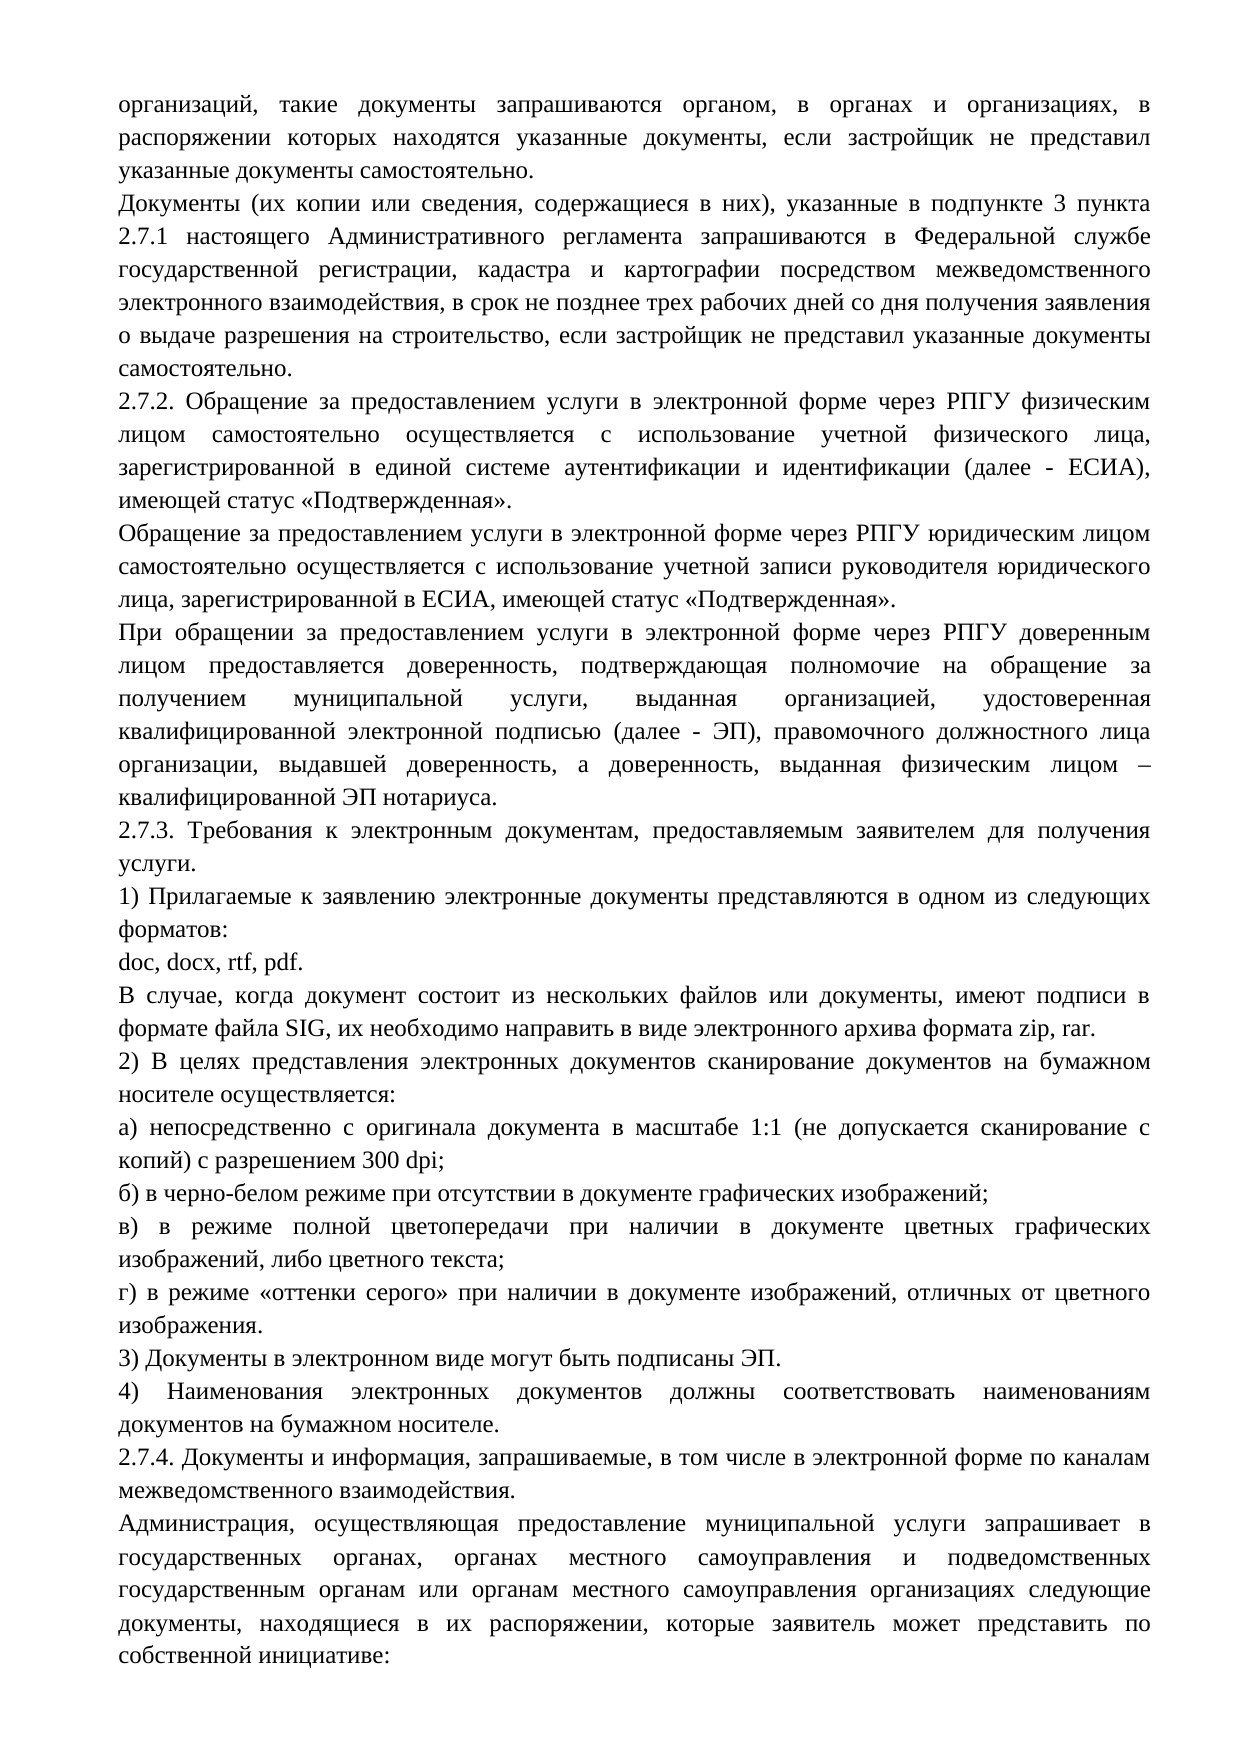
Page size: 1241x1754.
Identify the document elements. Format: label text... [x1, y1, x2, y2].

text г) в режиме «оттенки серого» при наличии в документе изображений, отличных от цветного изображения. [118, 1277, 1152, 1339]
text 2) В целях представления электронных документов сканирование документов на бумажном носителе осуществляется: [118, 1046, 1152, 1108]
text В случае, когда документ состоит из нескольких файлов или документы, имеют подписи в формате файла SIG, их необходимо направить в виде электронного архива формата zip, rar. [118, 980, 1152, 1042]
text 2.7.3. Требования к электронным документам, предоставляемым заявителем для получения услуги. [118, 815, 1152, 877]
text При обращении за предоставлением услуги в электронной форме через РПГУ доверенным лицом предоставляется доверенность, подтверждающая полномочие на обращение за получением муниципальной услуги, выданная организацией, удостоверенная квалифицированной электронной подписью (далее - ЭП), правомочного должностного лица организации, выдавшей доверенность, а доверенность, выданная физическим лицом – квалифицированной ЭП нотариуса. [118, 617, 1152, 811]
text 2.7.4. Документы и информация, запрашиваемые, в том числе в электронной форме по каналам межведомственного взаимодействия. [118, 1442, 1152, 1504]
text б) в черно-белом режиме при отсутствии в документе графических изображений; [118, 1178, 1152, 1207]
text 4) Наименования электронных документов должны соответствовать наименованиям документов на бумажном носителе. [118, 1376, 1152, 1438]
text 3) Документы в электронном виде могут быть подписаны ЭП. [118, 1343, 1152, 1372]
text Обращение за предоставлением услуги в электронной форме через РПГУ юридическим лицом самостоятельно осуществляется с использование учетной записи руководителя юридического лица, зарегистрированной в ЕСИА, имеющей статус «Подтвержденная». [118, 518, 1152, 613]
text doc, docx, rtf, pdf. [118, 947, 1152, 976]
text а) непосредственно с оригинала документа в масштабе 1:1 (не допускается сканирование с копий) с разрешением 300 dpi; [118, 1112, 1152, 1174]
text 2.7.2. Обращение за предоставлением услуги в электронной форме через РПГУ физическим лицом самостоятельно осуществляется с использование учетной физического лица, зарегистрированной в единой системе аутентификации и идентификации (далее - ЕСИА), имеющей статус «Подтвержденная». [118, 386, 1152, 514]
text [118, 89, 1152, 183]
text 1) Прилагаемые к заявлению электронные документы представляются в одном из следующих форматов: [118, 881, 1152, 943]
text Документы (их копии или сведения, содержащиеся в них), указанные в подпункте 3 пункта 2.7.1 настоящего Административного регламента запрашиваются в Федеральной службе государственной регистрации, кадастра и картографии посредством межведомственного электронного взаимодействия, в срок не позднее трех рабочих дней со дня получения заявления о выдаче разрешения на строительство, если застройщик не представил указанные документы самостоятельно. [118, 188, 1152, 382]
text в) в режиме полной цветопередачи при наличии в документе цветных графических изображений, либо цветного текста; [118, 1211, 1152, 1273]
text Администрация, осуществляющая предоставление муниципальной услуги запрашивает в государственных органах, органах местного самоуправления и подведомственных государственным органам или органам местного самоуправления организациях следующие документы, находящиеся в их распоряжении, которые заявитель может представить по собственной инициативе: [118, 1508, 1152, 1669]
